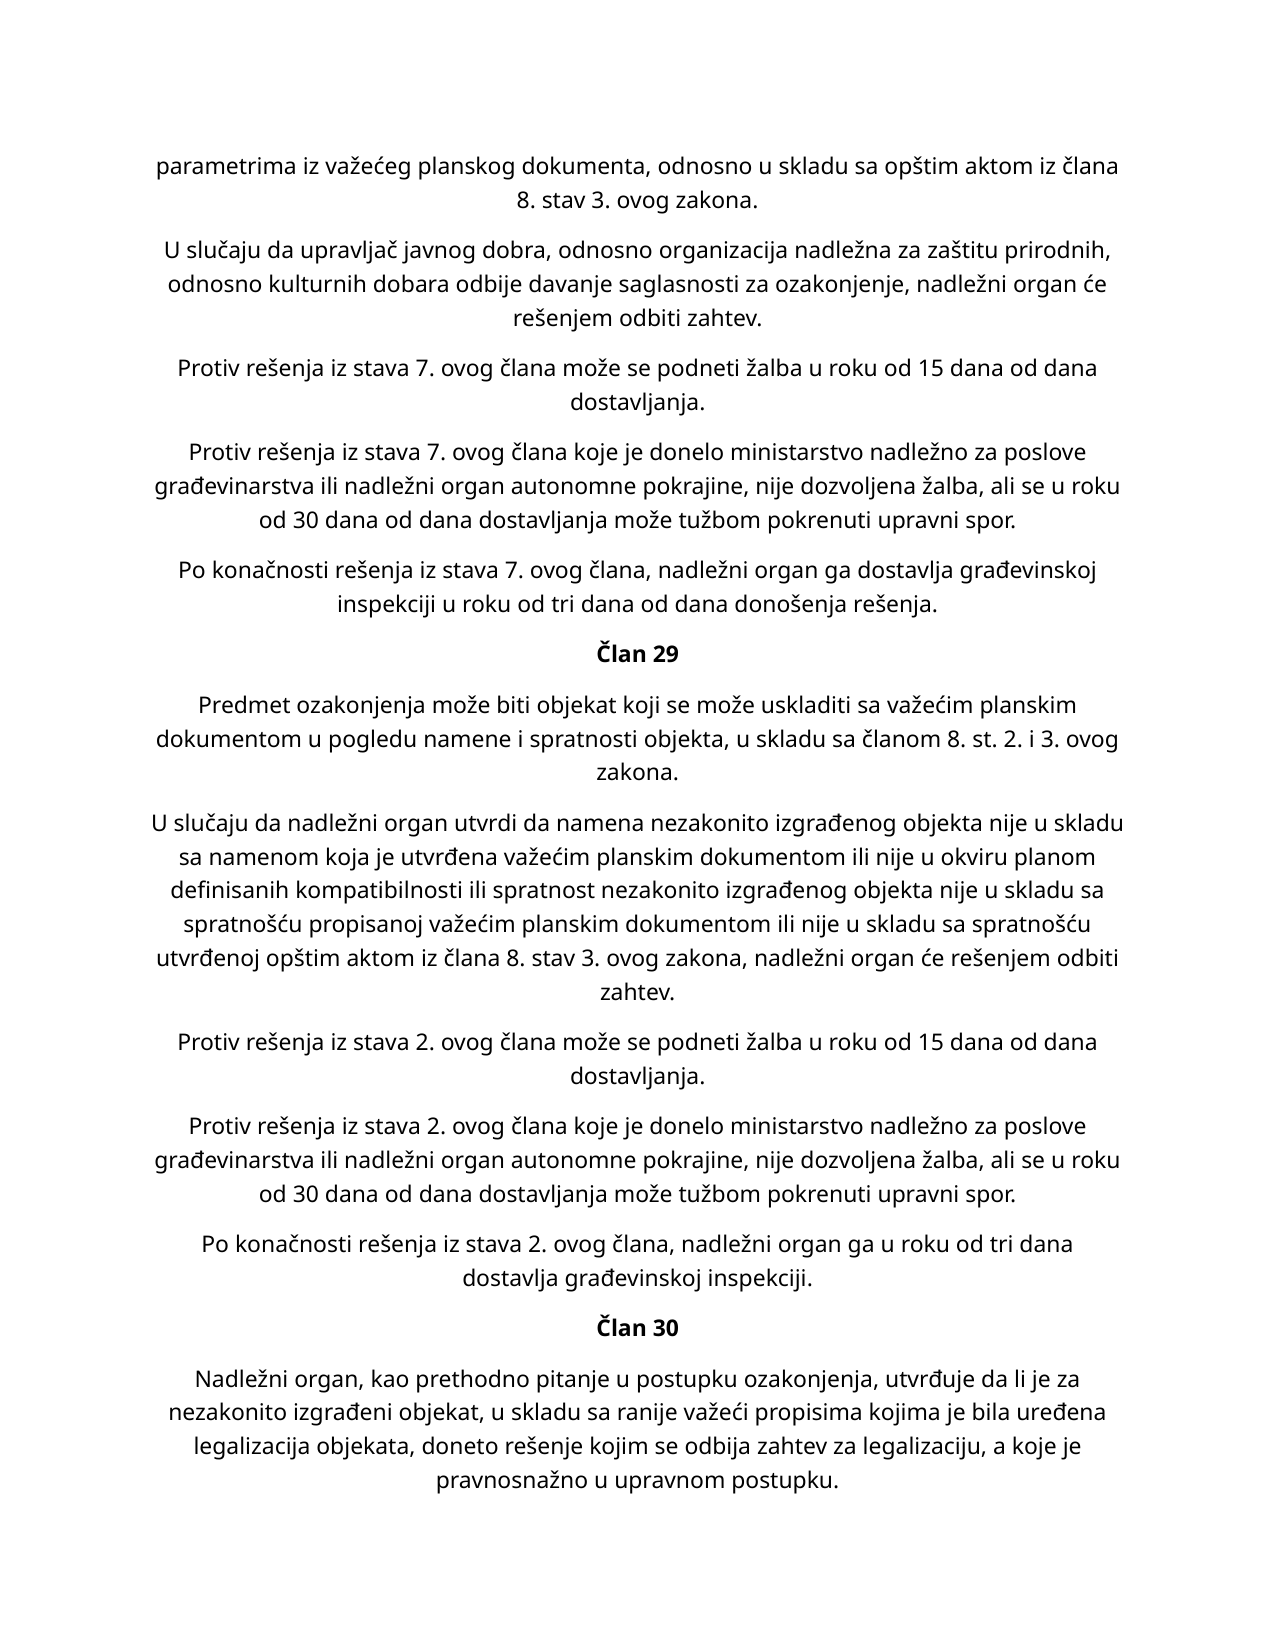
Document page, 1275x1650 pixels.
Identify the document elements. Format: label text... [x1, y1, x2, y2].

text Član 29 [150, 638, 1125, 669]
text Protiv rešenja iz stava 7. ovog člana koje je donelo ministarstvo nadležno za poslove građevinarstva ili nadležni organ autonomne pokrajine, nije dozvoljena žalba, ali se u roku od 30 dana od dana dostavljanja može tužbom pokrenuti upravni spor. [150, 436, 1125, 535]
text Predmet ozakonjenja može biti objekat koji se može uskladiti sa važećim planskim dokumentom u pogledu namene i spratnosti objekta, u skladu sa članom 8. st. 2. i 3. ovog zakona. [150, 689, 1125, 787]
text Protiv rešenja iz stava 2. ovog člana može se podneti žalba u roku od 15 dana od dana dostavljanja. [150, 1026, 1125, 1091]
text U slučaju da upravljač javnog dobra, odnosno organizacija nadležna za zaštitu prirodnih, odnosno kulturnih dobara odbije davanje saglasnosti za ozakonjenje, nadležni organ će rešenjem odbiti zahtev. [150, 234, 1125, 333]
text Po konačnosti rešenja iz stava 2. ovog člana, nadležni organ ga u roku od tri dana dostavlja građevinskoj inspekciji. [150, 1228, 1125, 1293]
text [150, 150, 1125, 215]
text Nadležni organ, kao prethodno pitanje u postupku ozakonjenja, utvrđuje da li je za nezakonito izgrađeni objekat, u skladu sa ranije važeći propisima kojima je bila uređena legalizacija objekata, doneto rešenje kojim se odbija zahtev za legalizaciju, a koje je pravnosnažno u upravnom postupku. [150, 1362, 1125, 1495]
text Protiv rešenja iz stava 7. ovog člana može se podneti žalba u roku od 15 dana od dana dostavljanja. [150, 352, 1125, 417]
text Po konačnosti rešenja iz stava 7. ovog člana, nadležni organ ga dostavlja građevinskoj inspekciji u roku od tri dana od dana donošenja rešenja. [150, 554, 1125, 619]
text Član 30 [150, 1312, 1125, 1343]
text U slučaju da nadležni organ utvrdi da namena nezakonito izgrađenog objekta nije u skladu sa namenom koja je utvrđena važećim planskim dokumentom ili nije u okviru planom definisanih kompatibilnosti ili spratnost nezakonito izgrađenog objekta nije u skladu sa spratnošću propisanoj važećim planskim dokumentom ili nije u skladu sa spratnošću utvrđenoj opštim aktom iz člana 8. stav 3. ovog zakona, nadležni organ će rešenjem odbiti zahtev. [150, 807, 1125, 1007]
